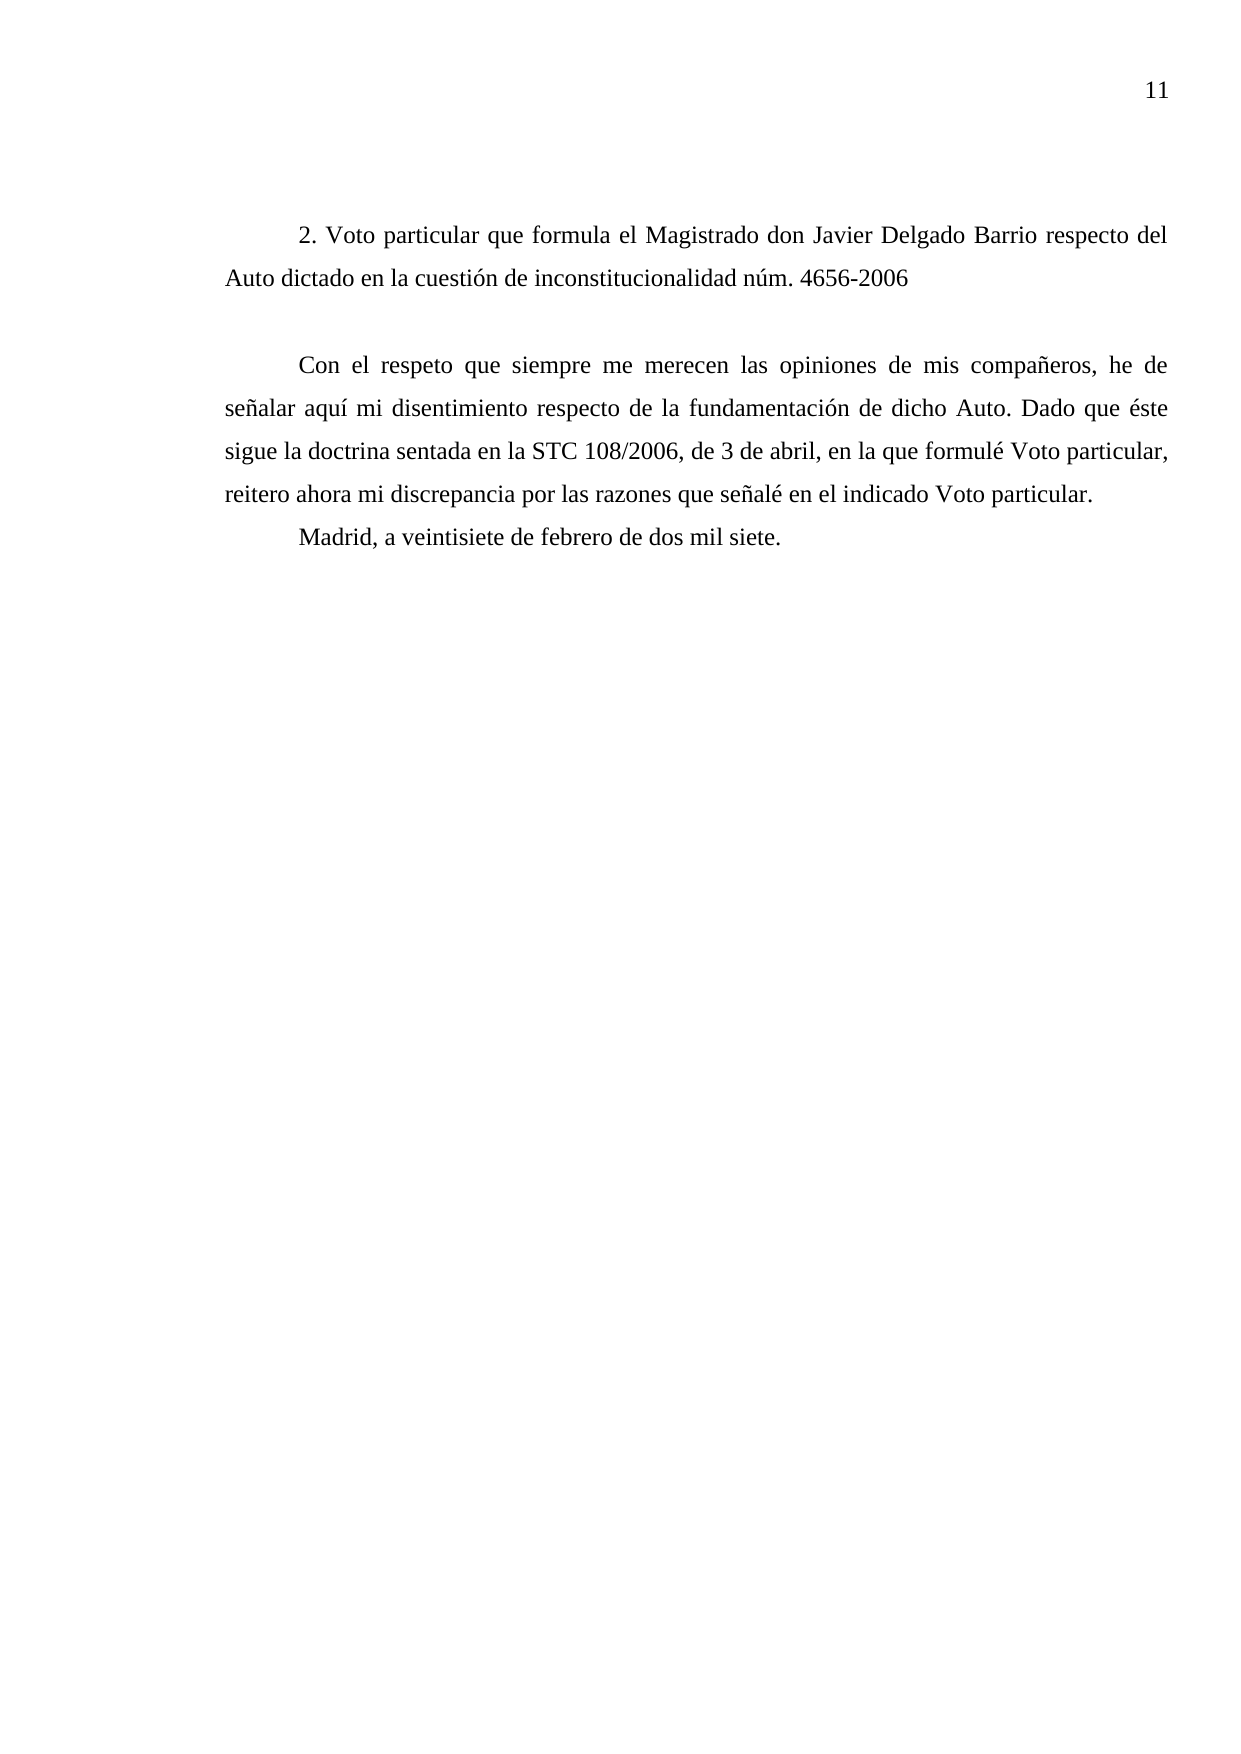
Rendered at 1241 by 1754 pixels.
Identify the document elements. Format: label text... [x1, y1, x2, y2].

text Con el respeto que siempre me merecen las opiniones de mis compañeros, he de señalar aquí mi disentimiento respecto de la fundamentación de dicho Auto. Dado que éste sigue la doctrina sentada en la STC 108/2006, de 3 de abril, en la que formulé Voto particular, reitero ahora mi discrepancia por las razones que señalé en el indicado Voto particular. [224, 350, 1169, 508]
text Madrid, a veintisiete de febrero de dos mil siete. [224, 522, 1169, 551]
text 2. Voto particular que formula el Magistrado don Javier Delgado Barrio respecto del Auto dictado en la cuestión de inconstitucionalidad núm. 4656-2006 [224, 220, 1169, 292]
